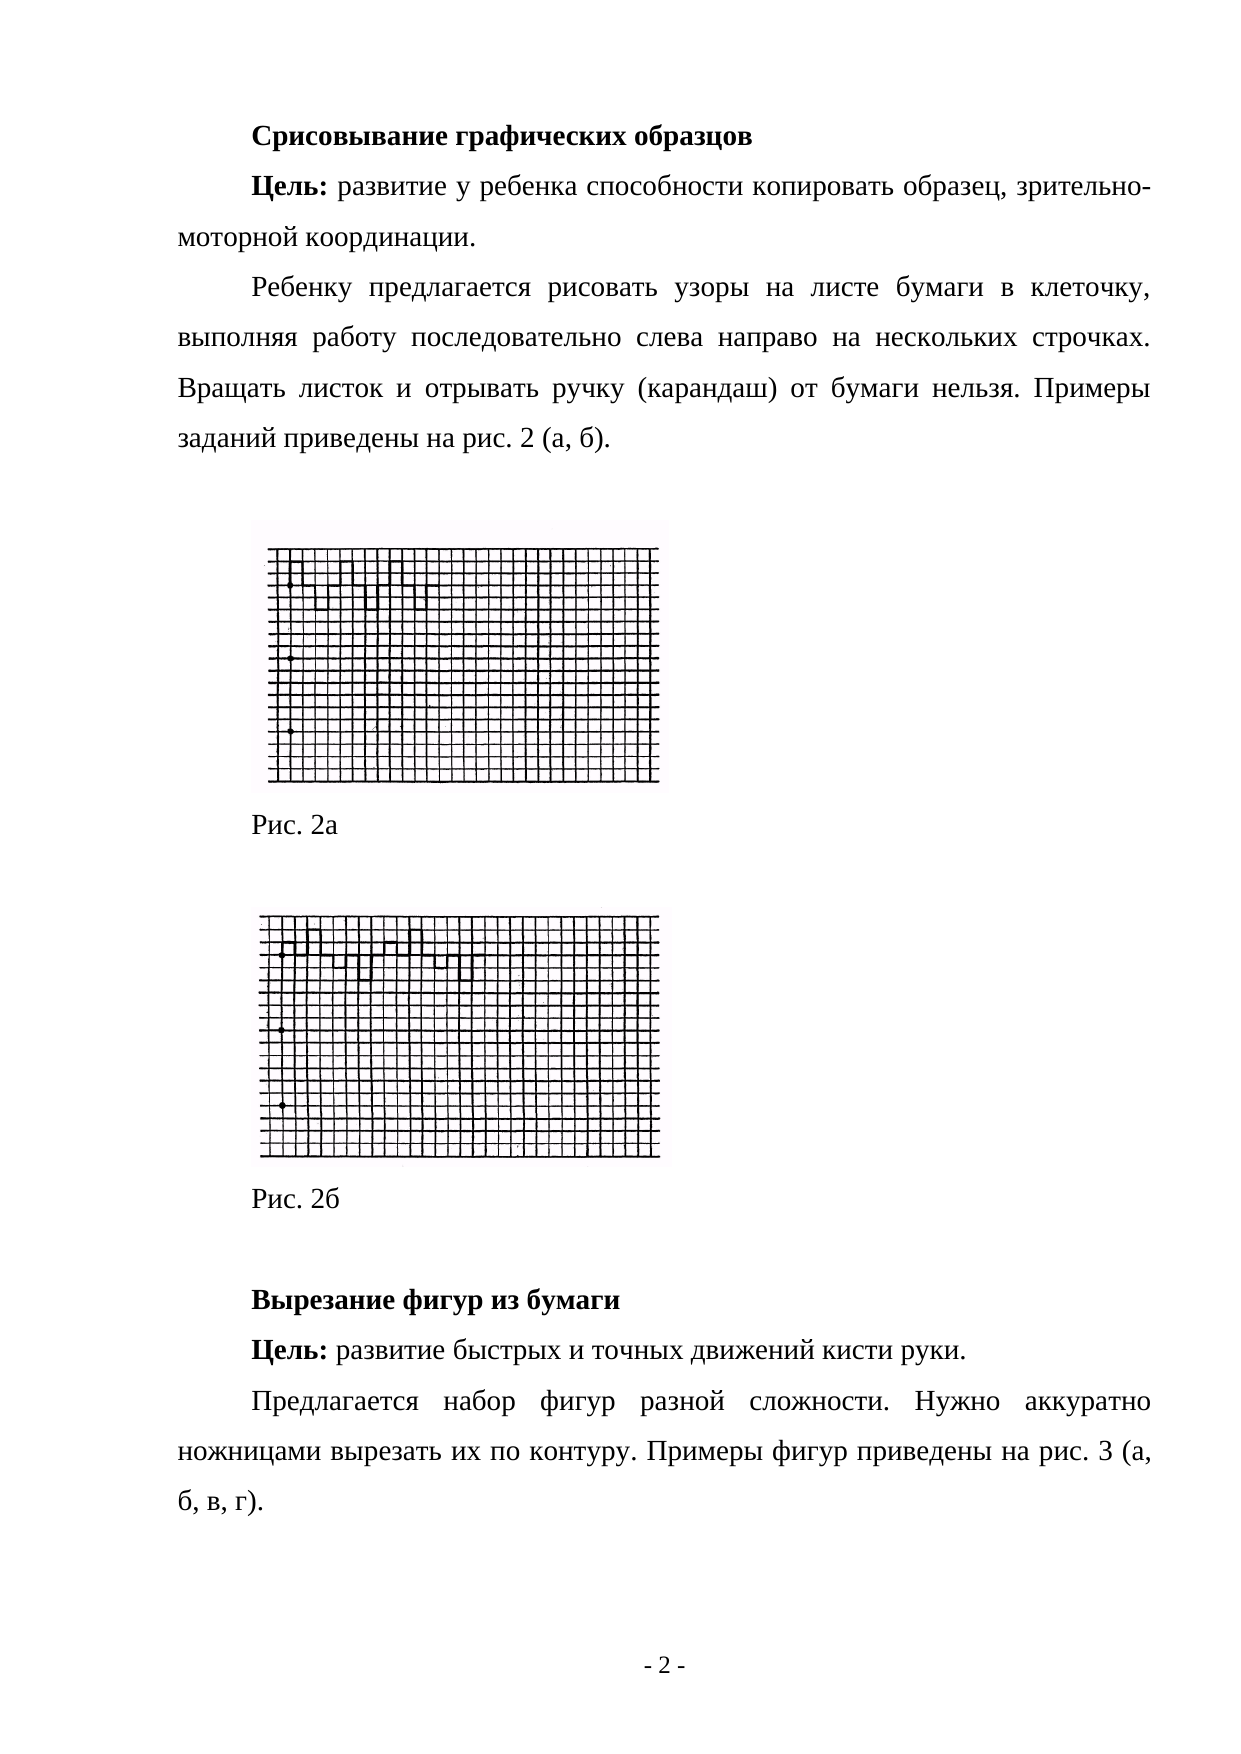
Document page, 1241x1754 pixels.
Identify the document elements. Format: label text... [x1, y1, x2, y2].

picture [251, 520, 669, 793]
text Вырезание фигур из бумаги [177, 1282, 1152, 1316]
picture [251, 907, 672, 1167]
text Цель: развитие у ребенка способности копировать образец, зрительно-моторной координации. [177, 168, 1152, 252]
text Ребенку предлагается рисовать узоры на листе бумаги в клеточку, выполняя работу последовательно слева направо на нескольких строчках. Вращать листок и отрывать ручку (карандаш) от бумаги нельзя. Примеры заданий приведены на рис. 2 (а, б). [177, 269, 1152, 453]
text Рис. 2а [177, 807, 1152, 841]
text Рис. 2б [177, 1181, 1152, 1215]
text Срисовывание графических образцов [177, 118, 1152, 152]
text Цель: развитие быстрых и точных движений кисти руки. [177, 1332, 1152, 1366]
text Предлагается набор фигур разной сложности. Нужно аккуратно ножницами вырезать их по контуру. Примеры фигур приведены на рис. 3 (а, б, в, г). [177, 1383, 1152, 1517]
